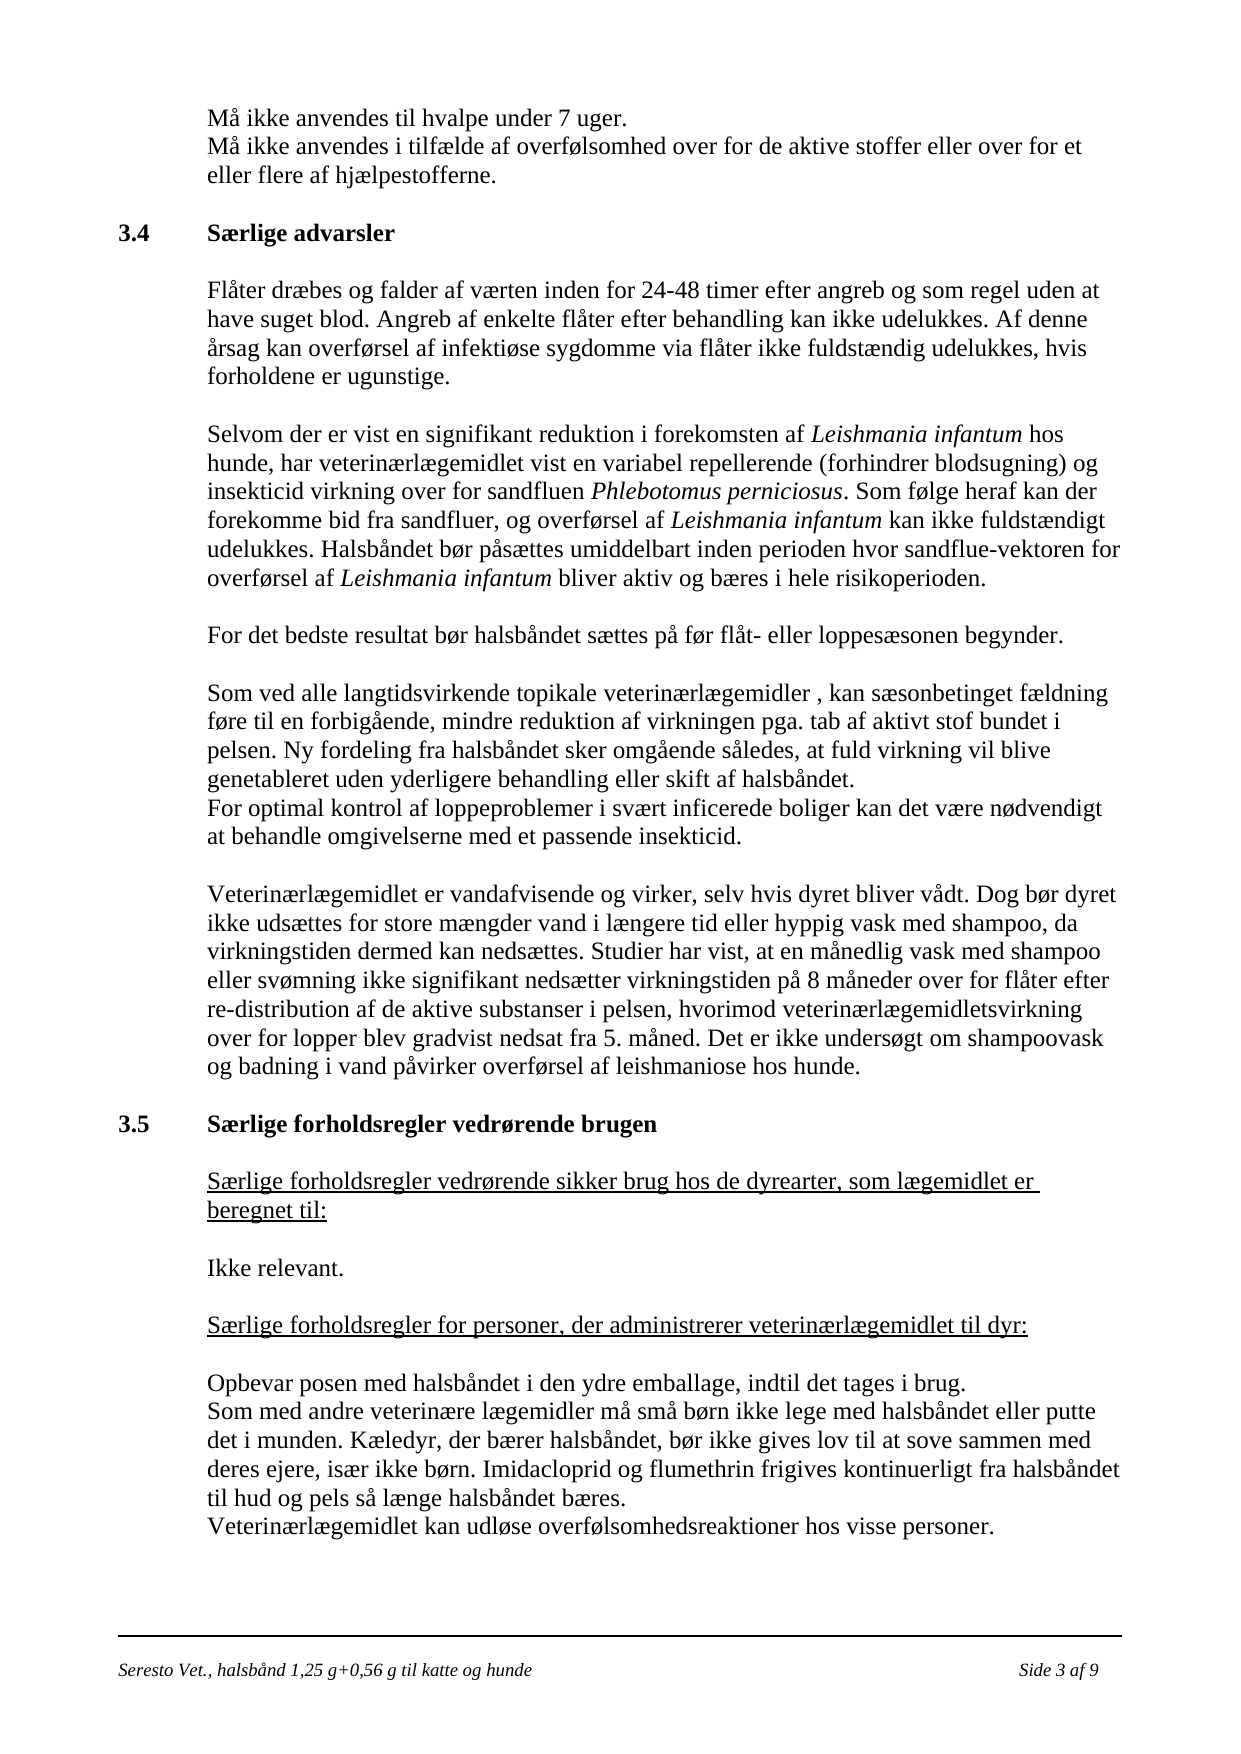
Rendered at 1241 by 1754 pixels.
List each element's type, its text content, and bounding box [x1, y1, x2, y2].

text For det bedste resultat bør halsbåndet sættes på før flåt- eller loppesæsonen begynder. [118, 620, 1122, 649]
text 3.5 Særlige forholdsregler vedrørende brugen [118, 1109, 1122, 1138]
text Som med andre veterinære lægemidler må små børn ikke lege med halsbåndet eller putte det i munden. Kæledyr, der bærer halsbåndet, bør ikke gives lov til at sove sammen med deres ejere, især ikke børn. Imidacloprid og flumethrin frigives kontinuerligt fra halsbåndet til hud og pels så længe halsbåndet bæres. [207, 1396, 1122, 1511]
text Veterinærlægemidlet kan udløse overfølsomhedsreaktioner hos visse personer. [118, 1511, 1122, 1540]
text Flåter dræbes og falder af værten inden for 24-48 timer efter angreb og som regel uden at have suget blod. Angreb af enkelte flåter efter behandling kan ikke udelukkes. Af denne årsag kan overførsel af infektiøse sygdomme via flåter ikke fuldstændig udelukkes, hvis forholdene er ugunstige. [207, 275, 1122, 390]
text Veterinærlægemidlet er vandafvisende og virker, selv hvis dyret bliver vådt. Dog bør dyret ikke udsættes for store mængder vand i længere tid eller hyppig vask med shampoo, da virkningstiden dermed kan nedsættes. Studier har vist, at en månedlig vask med shampoo eller svømning ikke signifikant nedsætter virkningstiden på 8 måneder over for flåter efter re-distribution af de aktive substanser i pelsen, hvorimod veterinærlægemidletsvirkning over for lopper blev gradvist nedsat fra 5. måned. Det er ikke undersøgt om shampoovask og badning i vand påvirker overførsel af leishmaniose hos hunde. [207, 879, 1122, 1080]
text Selvom der er vist en signifikant reduktion i forekomsten af Leishmania infantum hos hunde, har veterinærlægemidlet vist en variabel repellerende (forhindrer blodsugning) og insekticid virkning over for sandfluen Phlebotomus perniciosus. Som følge heraf kan der forekomme bid fra sandfluer, og overførsel af Leishmania infantum kan ikke fuldstændigt udelukkes. Halsbåndet bør påsættes umiddelbart inden perioden hvor sandflue-vektoren for overførsel af Leishmania infantum bliver aktiv og bæres i hele risikoperioden. [207, 419, 1122, 591]
text Må ikke anvendes i tilfælde af overfølsomhed over for de aktive stoffer eller over for et eller flere af hjælpestofferne. [207, 131, 1122, 189]
text For optimal kontrol af loppeproblemer i svært inficerede boliger kan det være nødvendigt at behandle omgivelserne med et passende insekticid. [207, 793, 1122, 850]
text Ikke relevant. [118, 1253, 1122, 1281]
text Opbevar posen med halsbåndet i den ydre emballage, indtil det tages i brug. [118, 1368, 1122, 1396]
text Som ved alle langtidsvirkende topikale veterinærlægemidler , kan sæsonbetinget fældning føre til en forbigående, mindre reduktion af virkningen pga. tab af aktivt stof bundet i pelsen. Ny fordeling fra halsbåndet sker omgående således, at fuld virkning vil blive genetableret uden yderligere behandling eller skift af halsbåndet. [207, 678, 1122, 793]
text Særlige forholdsregler vedrørende sikker brug hos de dyrearter, som lægemidlet er beregnet til: [207, 1166, 1122, 1224]
text 3.4 Særlige advarsler [118, 218, 1122, 246]
text Må ikke anvendes til hvalpe under 7 uger. [118, 103, 1122, 131]
text Særlige forholdsregler for personer, der administrerer veterinærlægemidlet til dyr: [118, 1310, 1122, 1339]
